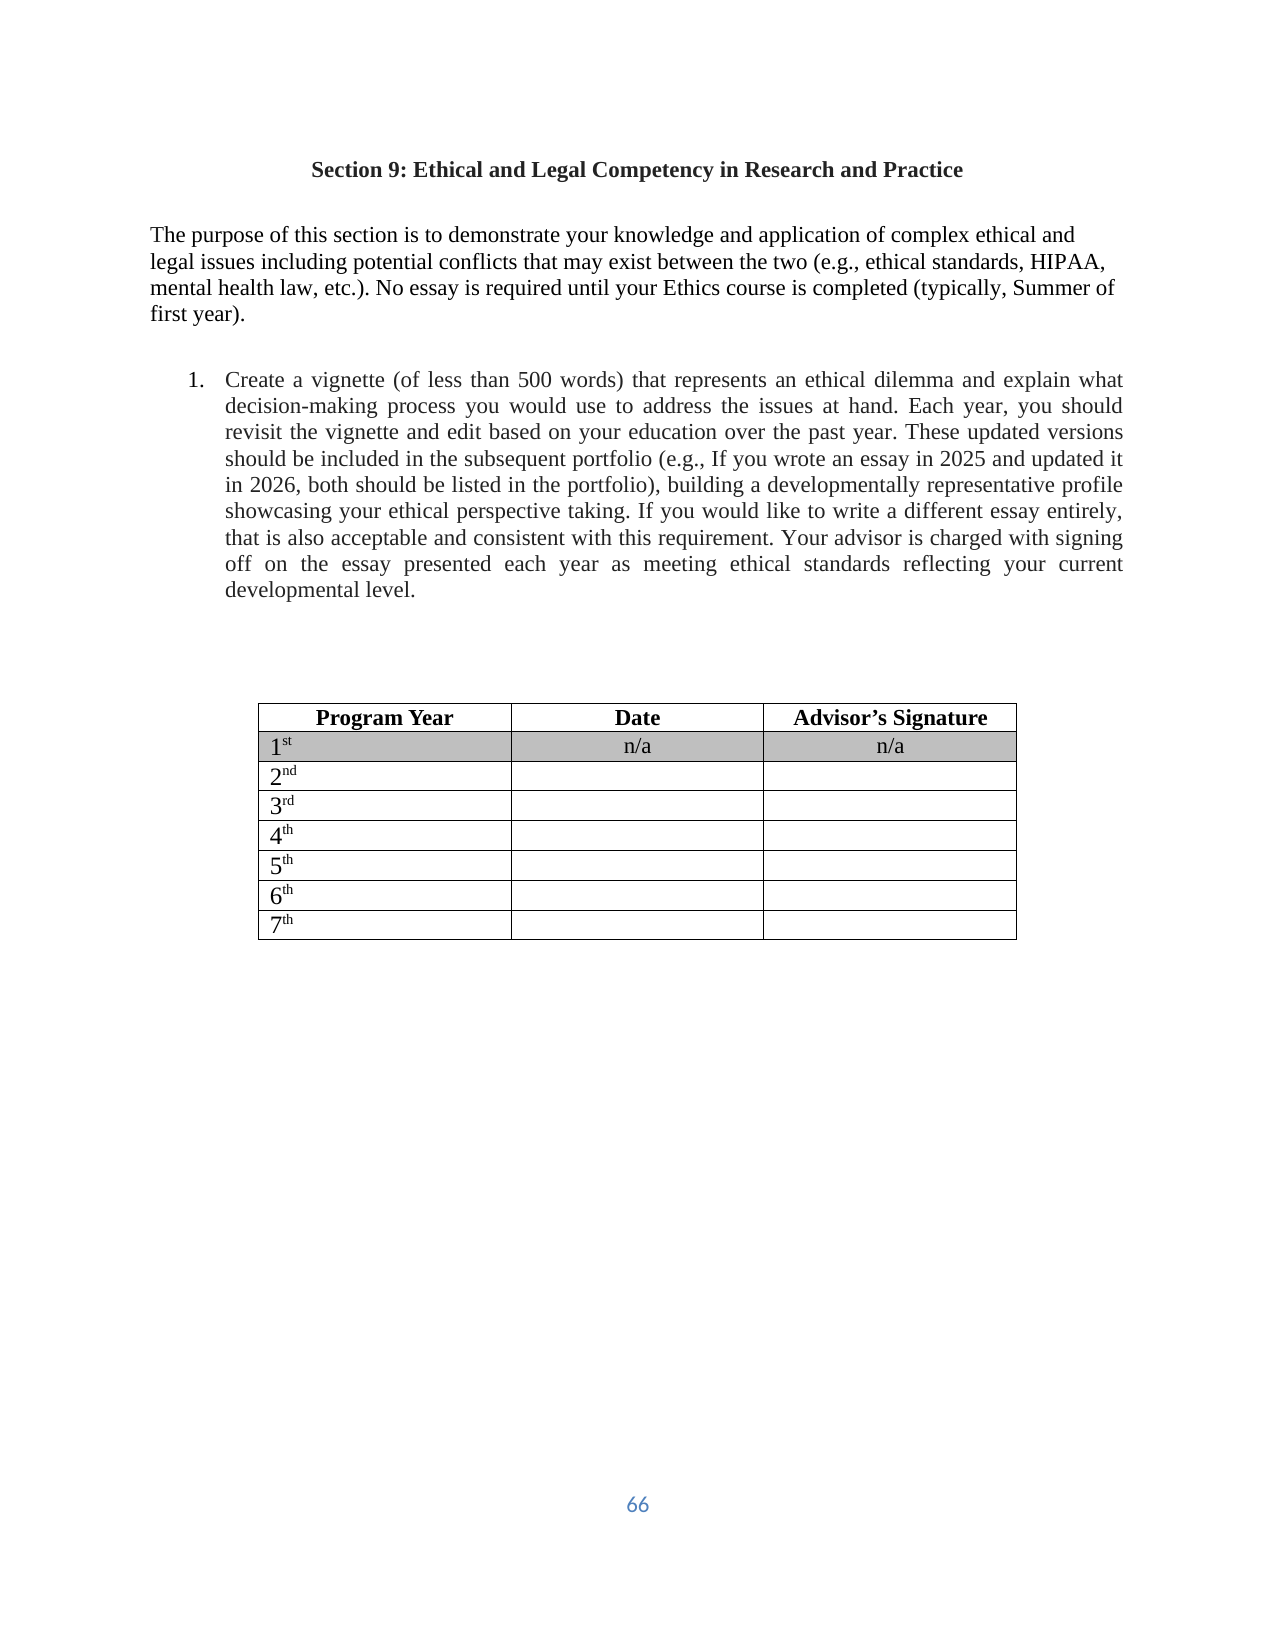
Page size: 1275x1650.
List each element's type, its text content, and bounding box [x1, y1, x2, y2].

table_cell [512, 821, 763, 850]
text Section 9: Ethical and Legal Competency in Research and Practice [150, 156, 1125, 183]
table_cell 4th [259, 821, 511, 850]
table_cell 5th [259, 851, 511, 880]
table_cell 1st [259, 732, 511, 761]
table_cell 7th [259, 911, 511, 939]
text The purpose of this section is to demonstrate your knowledge and application of complex ethical and legal issues including potential conflicts that may exist between the two (e.g., ethical standards, HIPAA, mental health law, etc.). No essay is required until your Ethics course is completed (typically, Summer of first year). [150, 221, 1125, 327]
table_cell [764, 881, 1016, 909]
table_cell n/a [512, 732, 763, 761]
table_cell 6th [259, 881, 511, 909]
table_cell [764, 821, 1016, 850]
table_cell [512, 881, 763, 909]
table_cell [512, 762, 763, 790]
list Create a vignette (of less than 500 words) that represents an ethical dilemma and explain what decision-making process you would use to address the issues at hand. Each year, you should revisit the vignette and edit based on your education over the past year. These updated versions should be included in the subsequent portfolio (e.g., If you wrote an essay in 2025 and updated it in 2026, both should be listed in the portfolio), building a developmentally representative profile showcasing your ethical perspective taking. If you would like to write a different essay entirely, that is also acceptable and consistent with this requirement. Your advisor is charged with signing off on the essay presented each year as meeting ethical standards reflecting your current developmental level. [187, 366, 1125, 603]
table_header Date [512, 704, 763, 731]
table_cell 3rd [259, 791, 511, 820]
table_cell [512, 911, 763, 939]
table_cell [764, 851, 1016, 880]
table_cell [512, 851, 763, 880]
table_cell [512, 791, 763, 820]
table_cell [764, 791, 1016, 820]
table_cell n/a [764, 732, 1016, 761]
table_cell 2nd [259, 762, 511, 790]
table_cell [764, 762, 1016, 790]
table_cell [764, 911, 1016, 939]
table_header Program Year [259, 704, 511, 731]
table_header Advisor’s Signature [764, 704, 1016, 731]
